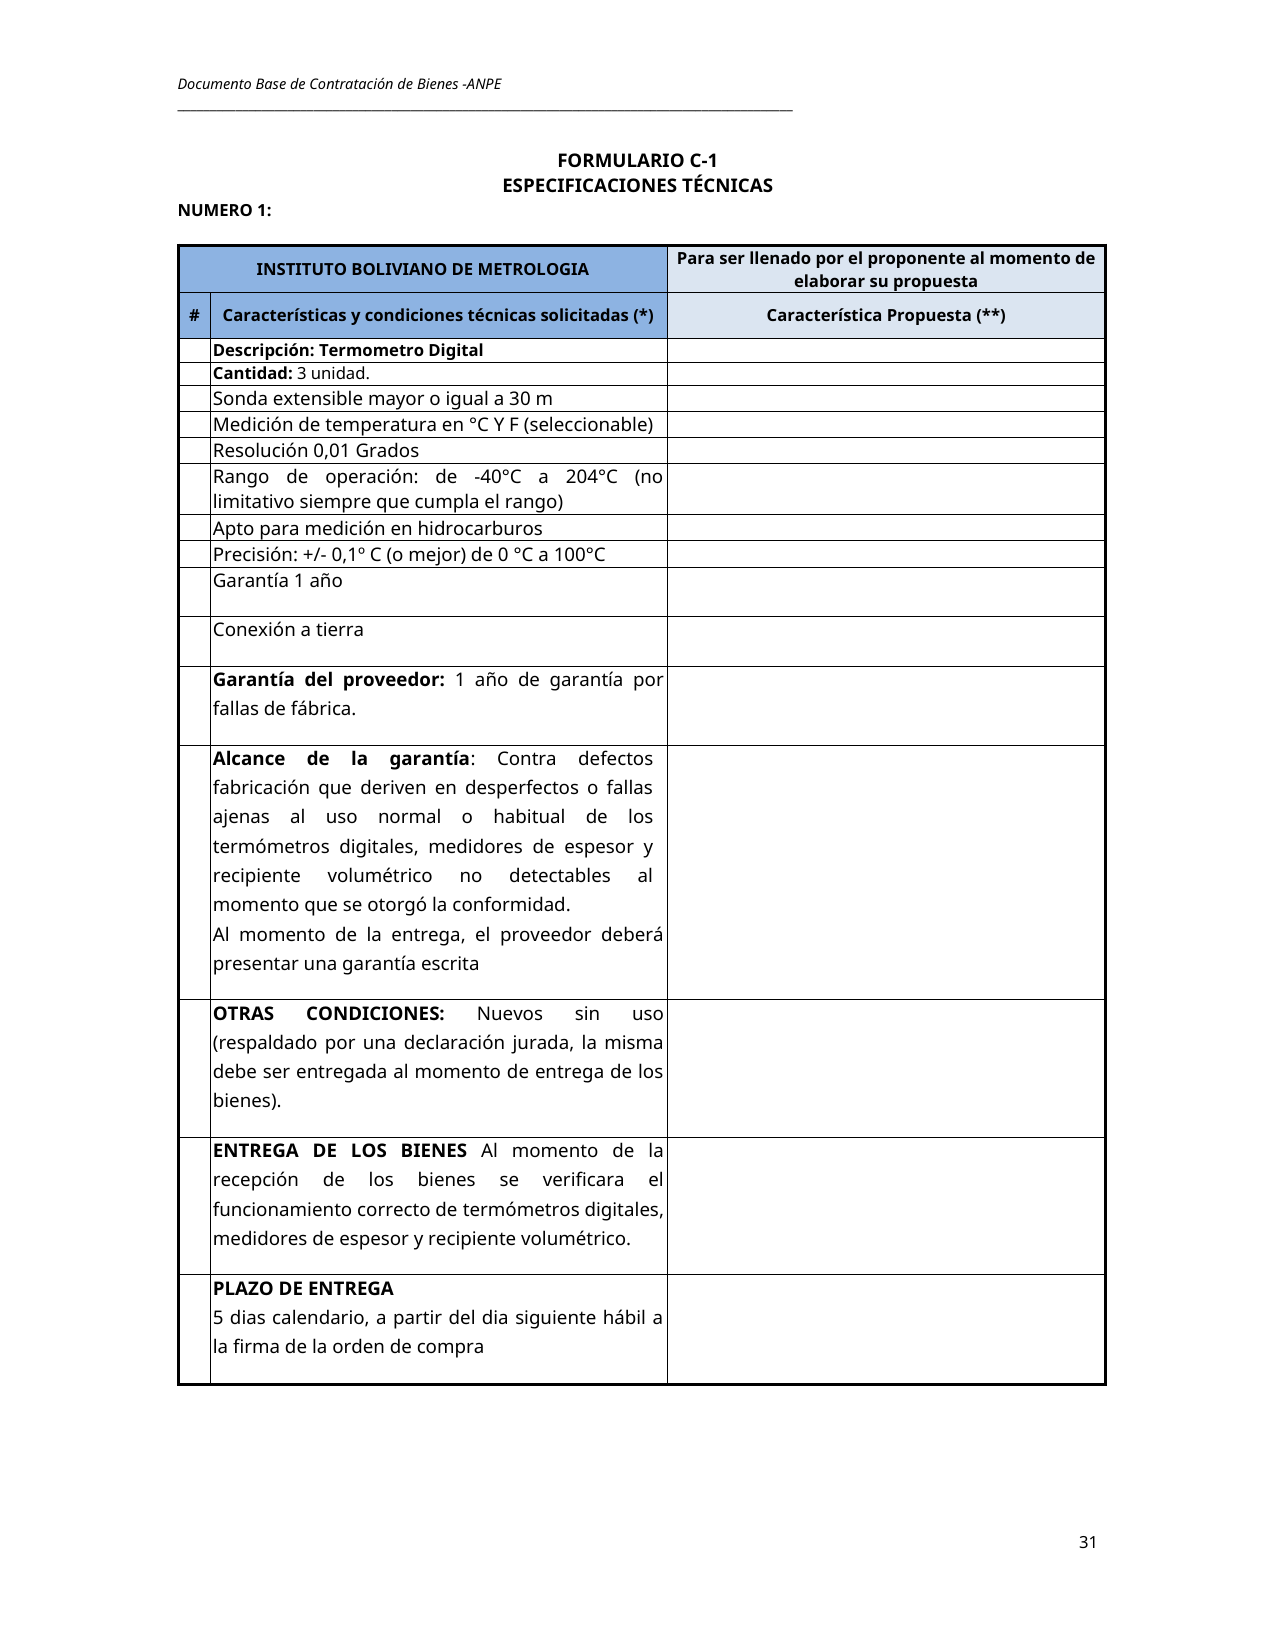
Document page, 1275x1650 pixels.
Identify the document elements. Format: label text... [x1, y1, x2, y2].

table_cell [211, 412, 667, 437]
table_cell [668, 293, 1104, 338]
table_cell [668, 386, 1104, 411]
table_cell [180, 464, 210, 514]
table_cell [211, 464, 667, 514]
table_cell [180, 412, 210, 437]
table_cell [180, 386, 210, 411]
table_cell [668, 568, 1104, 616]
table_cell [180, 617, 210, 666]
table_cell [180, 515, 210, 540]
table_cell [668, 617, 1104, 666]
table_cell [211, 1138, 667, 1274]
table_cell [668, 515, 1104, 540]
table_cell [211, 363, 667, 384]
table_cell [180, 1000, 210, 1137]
text FORMULARIO C-1 [177, 147, 1098, 173]
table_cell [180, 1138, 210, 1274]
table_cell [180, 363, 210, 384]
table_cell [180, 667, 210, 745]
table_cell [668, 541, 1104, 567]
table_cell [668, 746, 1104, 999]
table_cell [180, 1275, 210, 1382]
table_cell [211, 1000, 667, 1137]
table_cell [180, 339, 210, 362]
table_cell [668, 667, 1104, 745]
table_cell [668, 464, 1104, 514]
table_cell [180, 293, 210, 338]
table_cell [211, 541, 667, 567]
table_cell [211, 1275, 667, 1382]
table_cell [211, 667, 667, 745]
text ESPECIFICACIONES TÉCNICAS [177, 173, 1098, 198]
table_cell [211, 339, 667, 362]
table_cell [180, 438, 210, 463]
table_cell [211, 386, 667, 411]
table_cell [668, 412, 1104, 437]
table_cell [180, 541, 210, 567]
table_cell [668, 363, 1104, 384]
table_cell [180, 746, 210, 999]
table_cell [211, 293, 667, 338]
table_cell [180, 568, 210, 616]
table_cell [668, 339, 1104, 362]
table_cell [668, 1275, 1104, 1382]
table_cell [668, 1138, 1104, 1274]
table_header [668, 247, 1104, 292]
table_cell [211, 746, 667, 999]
text NUMERO 1: [177, 198, 1098, 221]
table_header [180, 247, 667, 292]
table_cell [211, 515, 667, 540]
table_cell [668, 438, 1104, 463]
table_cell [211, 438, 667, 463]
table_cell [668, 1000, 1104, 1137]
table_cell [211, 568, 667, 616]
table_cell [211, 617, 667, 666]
